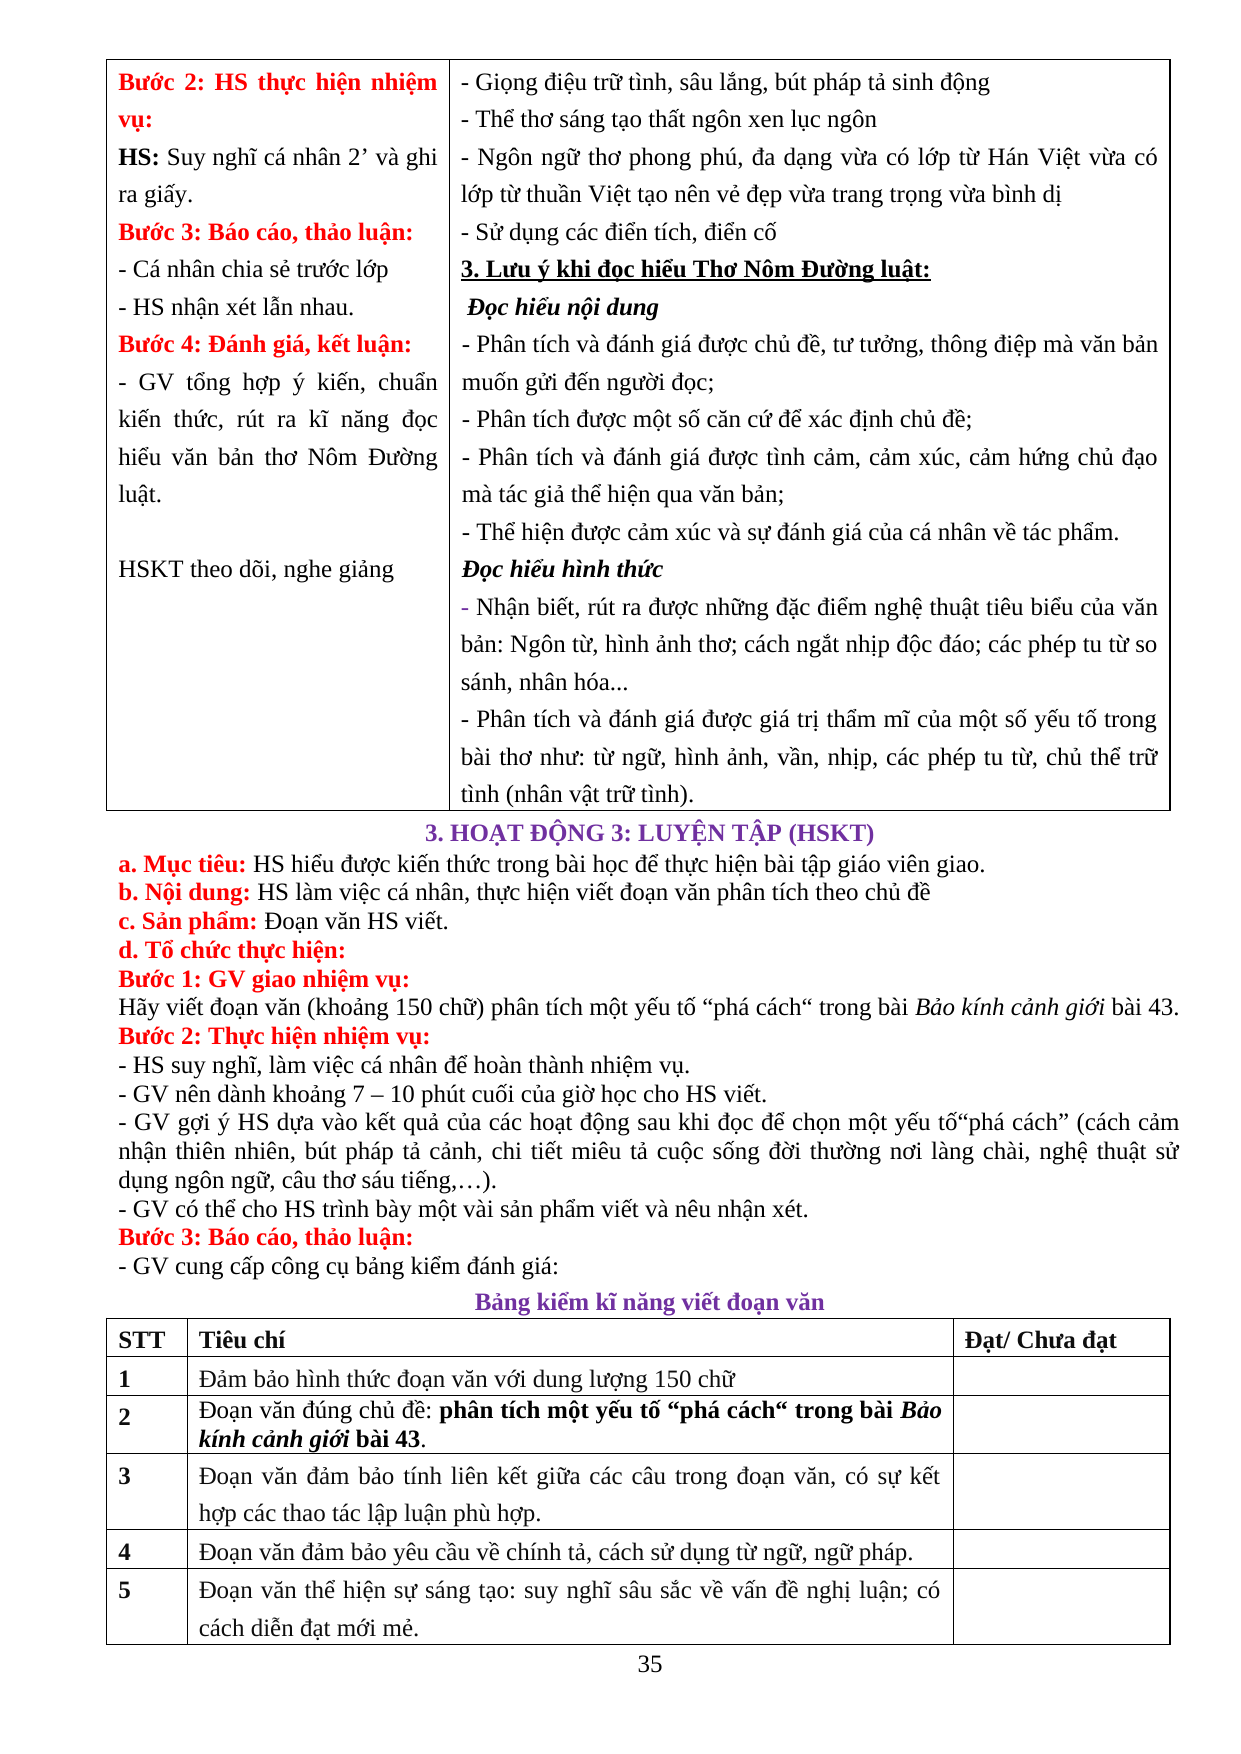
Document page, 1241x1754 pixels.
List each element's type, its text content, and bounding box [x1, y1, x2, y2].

text - GV nên dành khoảng 7 – 10 phút cuối của giờ học cho HS viết. [118, 1079, 1181, 1107]
text Bước 2: Thực hiện nhiệm vụ: [118, 1021, 1181, 1050]
table_cell [954, 1396, 1169, 1453]
text - GV cung cấp công cụ bảng kiểm đánh giá: [118, 1251, 1181, 1280]
table_cell 5 [107, 1569, 187, 1644]
table_header Đạt/ Chưa đạt [954, 1319, 1169, 1356]
text Bước 3: Báo cáo, thảo luận: [118, 1222, 1181, 1251]
table_cell Đoạn văn thể hiện sự sáng tạo: suy nghĩ sâu sắc về vấn đề nghị luận; có cách diễn đạt mới mẻ. [188, 1569, 953, 1644]
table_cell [107, 60, 449, 810]
table_cell 2 [107, 1396, 187, 1453]
text - GV có thể cho HS trình bày một vài sản phẩm viết và nêu nhận xét. [118, 1194, 1181, 1222]
text a. Mục tiêu: HS hiểu được kiến thức trong bài học để thực hiện bài tập giáo viên giao. [118, 849, 1181, 877]
table_cell 4 [107, 1530, 187, 1568]
table_cell 3 [107, 1454, 187, 1529]
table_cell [450, 60, 1169, 810]
table_cell Đảm bảo hình thức đoạn văn với dung lượng 150 chữ [188, 1357, 953, 1394]
text d. Tổ chức thực hiện: [118, 935, 1181, 964]
text Bước 1: GV giao nhiệm vụ: [118, 964, 1181, 992]
table_header Tiêu chí [188, 1319, 953, 1356]
table_cell [954, 1530, 1169, 1568]
text 3. HOẠT ĐỘNG 3: LUYỆN TẬP (HSKT) [118, 811, 1181, 849]
text Hãy viết đoạn văn (khoảng 150 chữ) phân tích một yếu tố “phá cách“ trong bài Bảo kính cảnh giới bài 43. [118, 992, 1181, 1021]
table_cell 1 [107, 1357, 187, 1394]
text b. Nội dung: HS làm việc cá nhân, thực hiện viết đoạn văn phân tích theo chủ đề [118, 877, 1181, 906]
table_header STT [107, 1319, 187, 1356]
table_cell Đoạn văn đảm bảo tính liên kết giữa các câu trong đoạn văn, có sự kết hợp các thao tác lập luận phù hợp. [188, 1454, 953, 1529]
table_cell Đoạn văn đảm bảo yêu cầu về chính tả, cách sử dụng từ ngữ, ngữ pháp. [188, 1530, 953, 1568]
table_cell [954, 1357, 1169, 1394]
text c. Sản phẩm: Đoạn văn HS viết. [118, 906, 1181, 935]
table_cell Đoạn văn đúng chủ đề: phân tích một yếu tố “phá cách“ trong bài Bảo kính cảnh giới bài 43. [188, 1396, 953, 1453]
text Bảng kiểm kĩ năng viết đoạn văn [118, 1280, 1181, 1317]
table_cell [954, 1454, 1169, 1529]
text - GV gợi ý HS dựa vào kết quả của các hoạt động sau khi đọc để chọn một yếu tố“phá cách” (cách cảm nhận thiên nhiên, bút pháp tả cảnh, chi tiết miêu tả cuộc sống đời thường nơi làng chài, nghệ thuật sử dụng ngôn ngữ, câu thơ sáu tiếng,…). [118, 1107, 1181, 1194]
table_cell [954, 1569, 1169, 1644]
text - HS suy nghĩ, làm việc cá nhân để hoàn thành nhiệm vụ. [118, 1050, 1181, 1079]
